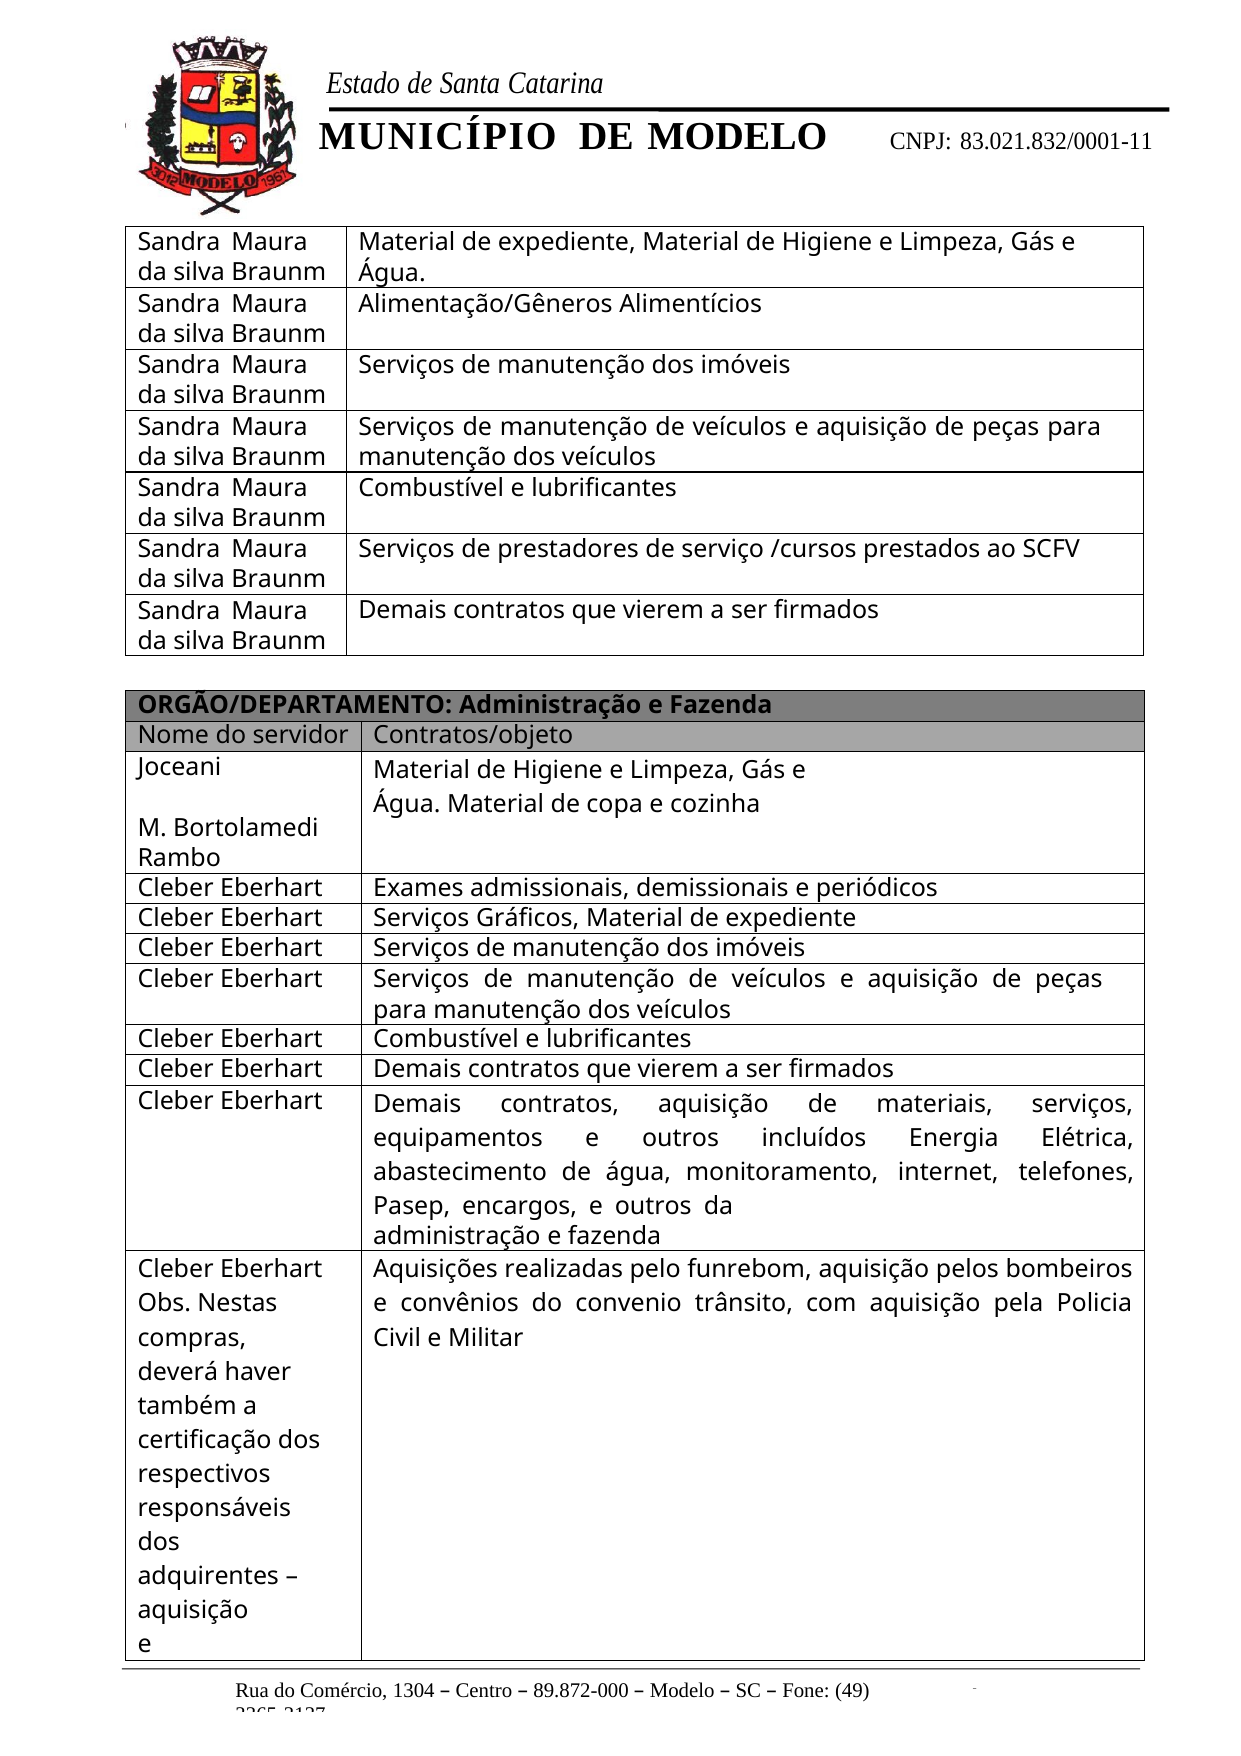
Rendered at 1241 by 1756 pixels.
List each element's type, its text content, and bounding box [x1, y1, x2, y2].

table_cell Cleber Eberhart [126, 874, 361, 903]
table_header Material de expediente, Material de Higiene e Limpeza, Gás e Água. [347, 227, 1143, 287]
table_cell Aquisições realizadas pelo funrebom, aquisição pelos bombeiros e convênios do convenio trânsito, com aquisição pela Policia Civil e Militar [362, 1251, 1144, 1660]
table_header ORGÃO/DEPARTAMENTO: Administração e Fazenda [126, 691, 1144, 721]
table_cell Sandra Maura da silva Braunm [126, 411, 346, 471]
table_cell Contratos/objeto [362, 722, 1144, 751]
table_cell Serviços de manutenção de veículos e aquisição de peças para manutenção dos veículos [347, 411, 1143, 471]
table_cell Sandra Maura da silva Braunm [126, 350, 346, 410]
table_cell Sandra Maura da silva Braunm [126, 473, 346, 533]
table_cell Sandra Maura da silva Braunm [126, 288, 346, 348]
table_cell Material de Higiene e Limpeza, Gás e Água. Material de copa e cozinha [362, 752, 1144, 872]
table_cell Exames admissionais, demissionais e periódicos [362, 874, 1144, 903]
table_cell Demais contratos que vierem a ser firmados [347, 595, 1143, 655]
table_cell Sandra Maura da silva Braunm [126, 595, 346, 655]
table_cell Joceani M. Bortolamedi Rambo [126, 752, 361, 872]
picture [125, 29, 303, 219]
table_cell Serviços de manutenção dos imóveis [347, 350, 1143, 410]
table_cell Cleber Eberhart [126, 964, 361, 1024]
table_cell Cleber Eberhart [126, 1055, 361, 1084]
table_cell Serviços de prestadores de serviço /cursos prestados ao SCFV [347, 534, 1143, 594]
table_cell Serviços de manutenção de veículos e aquisição de peças para manutenção dos veículos [362, 964, 1144, 1024]
table_cell Alimentação/Gêneros Alimentícios [347, 288, 1143, 348]
table_cell Cleber Eberhart [126, 904, 361, 932]
table_cell Combustível e lubrificantes [362, 1025, 1144, 1054]
table_cell Cleber Eberhart [126, 934, 361, 963]
table_cell Cleber Eberhart [126, 1086, 361, 1250]
table_cell Serviços de manutenção dos imóveis [362, 934, 1144, 963]
table_cell Serviços Gráficos, Material de expediente [362, 904, 1144, 932]
table_cell Nome do servidor [126, 722, 361, 751]
table_cell Demais contratos que vierem a ser firmados [362, 1055, 1144, 1084]
table_header Sandra Maura da silva Braunm [126, 227, 346, 287]
table_cell Sandra Maura da silva Braunm [126, 534, 346, 594]
table_cell Combustível e lubrificantes [347, 473, 1143, 533]
table_cell Cleber Eberhart Obs. Nestas compras, deverá haver também a certificação dos respectivos responsáveis dos adquirentes – aquisição e liquidação [126, 1251, 361, 1660]
table_cell Demais contratos, aquisição de materiais, serviços, equipamentos e outros incluídos Energia Elétrica, abastecimento de água, monitoramento, internet, telefones, Pasep, encargos, e outros da administração e fazenda [362, 1086, 1144, 1250]
table_cell Cleber Eberhart [126, 1025, 361, 1054]
